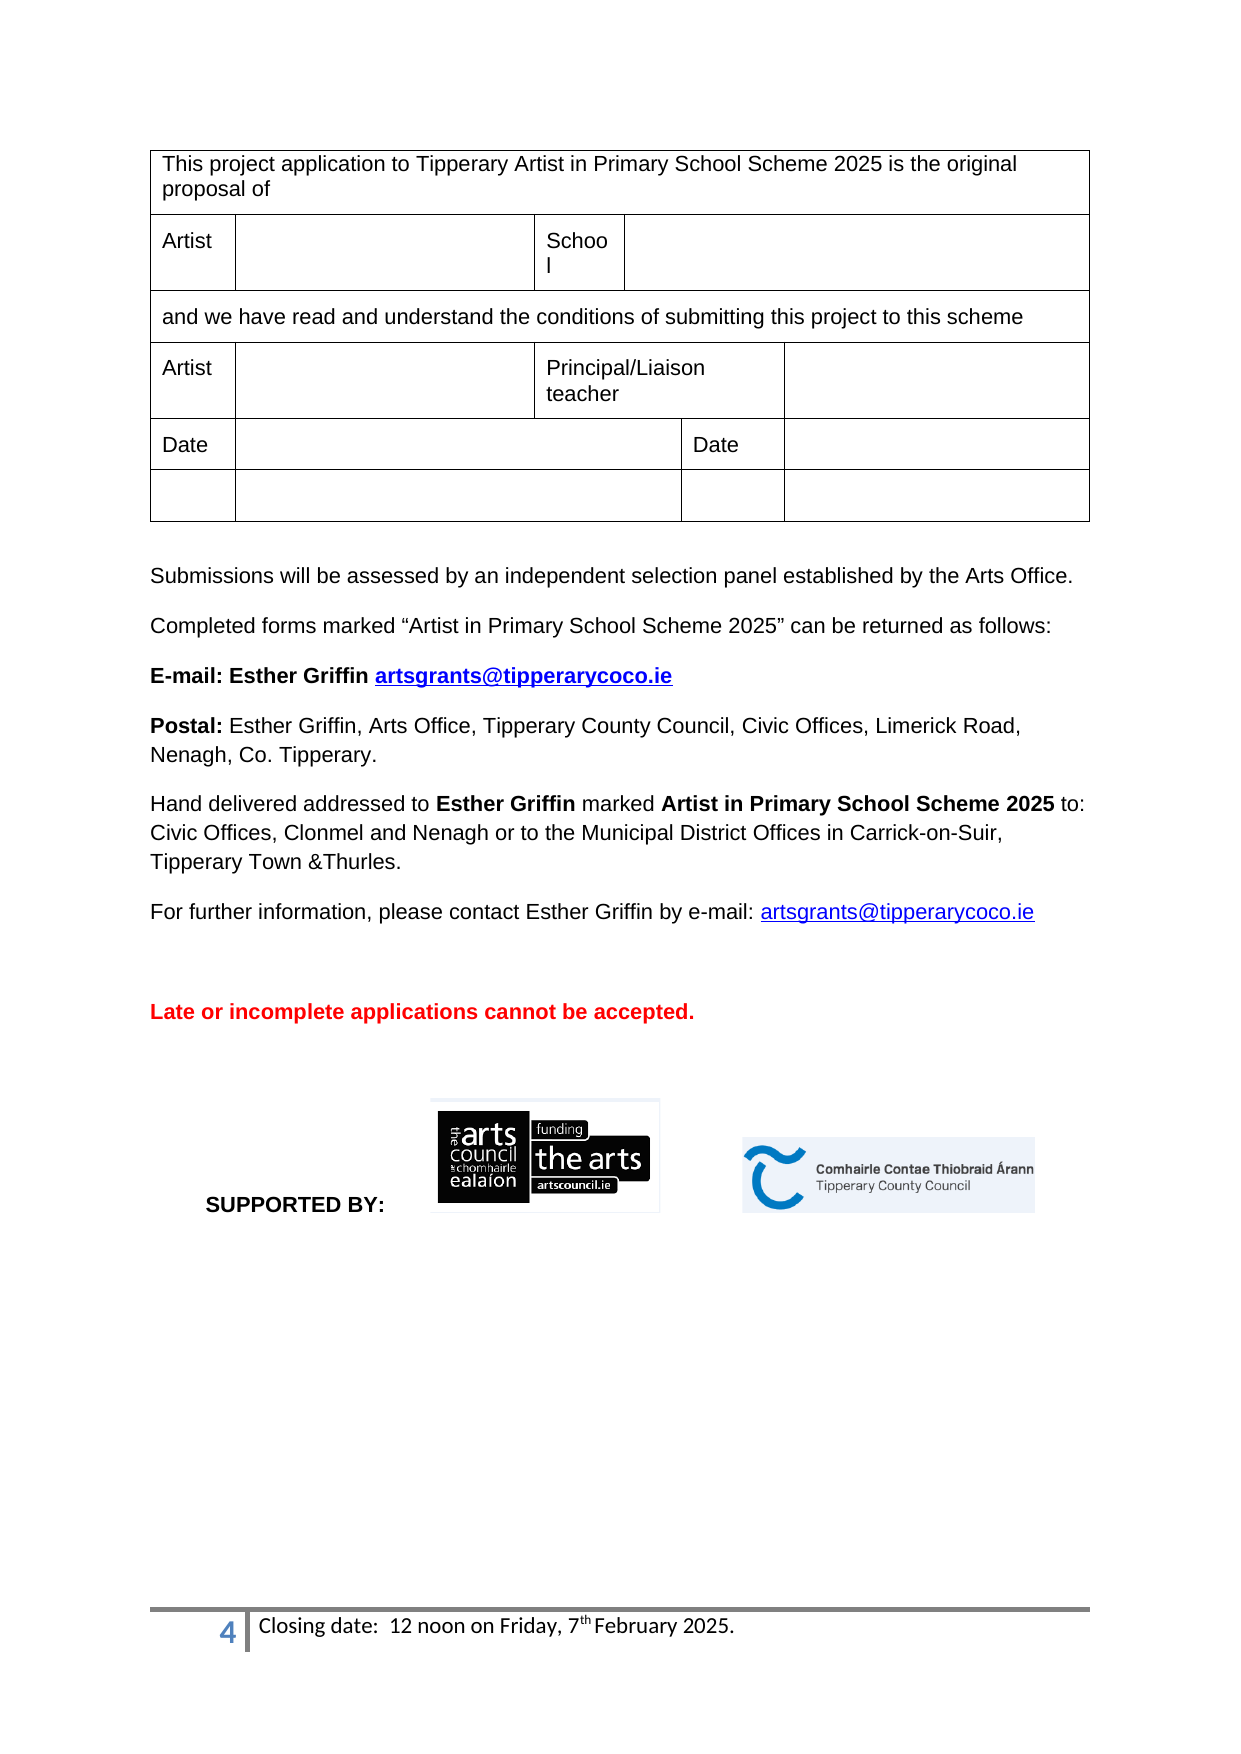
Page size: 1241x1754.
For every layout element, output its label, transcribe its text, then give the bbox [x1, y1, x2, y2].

table_cell [785, 419, 1089, 469]
table_cell Date [151, 419, 235, 469]
text Completed forms marked “Artist in Primary School Scheme 2025” can be returned as follows: [150, 613, 1090, 638]
text For further information, please contact Esther Griffin by e-mail: artsgrants@tipperarycoco.ie [150, 899, 1090, 924]
table_cell Principal/Liaison teacher [535, 343, 784, 418]
table_cell [236, 343, 534, 418]
table_cell Date [682, 419, 784, 469]
table_cell and we have read and understand the conditions of submitting this project to this scheme [151, 291, 1089, 342]
table_cell Artist [151, 343, 235, 418]
table_cell [682, 470, 784, 521]
text E-mail: Esther Griffin artsgrants@tipperarycoco.ie [150, 663, 1090, 688]
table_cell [151, 151, 1089, 214]
text Postal: Esther Griffin, Arts Office, Tipperary County Council, Civic Offices, Limerick Road, Nenagh, Co. Tipperary. [150, 712, 1090, 767]
table_cell [236, 419, 681, 469]
text Hand delivered addressed to Esther Griffin marked Artist in Primary School Scheme 2025 to: Civic Offices, Clonmel and Nenagh or to the Municipal District Offices in Carrick-on-Suir, Tipperary Town &Thurles. [150, 791, 1090, 874]
table_cell [151, 470, 235, 521]
table_cell [236, 215, 534, 290]
table_cell [236, 470, 681, 521]
text Submissions will be assessed by an independent selection panel established by the Arts Office. [150, 563, 1090, 588]
table_cell [625, 215, 1089, 290]
table_cell Artist [151, 215, 235, 290]
table_cell [785, 470, 1089, 521]
table_cell [785, 343, 1089, 418]
picture [742, 1137, 1035, 1213]
table_cell School [535, 215, 624, 290]
picture [430, 1098, 661, 1213]
text Late or incomplete applications cannot be accepted. [150, 998, 1090, 1024]
